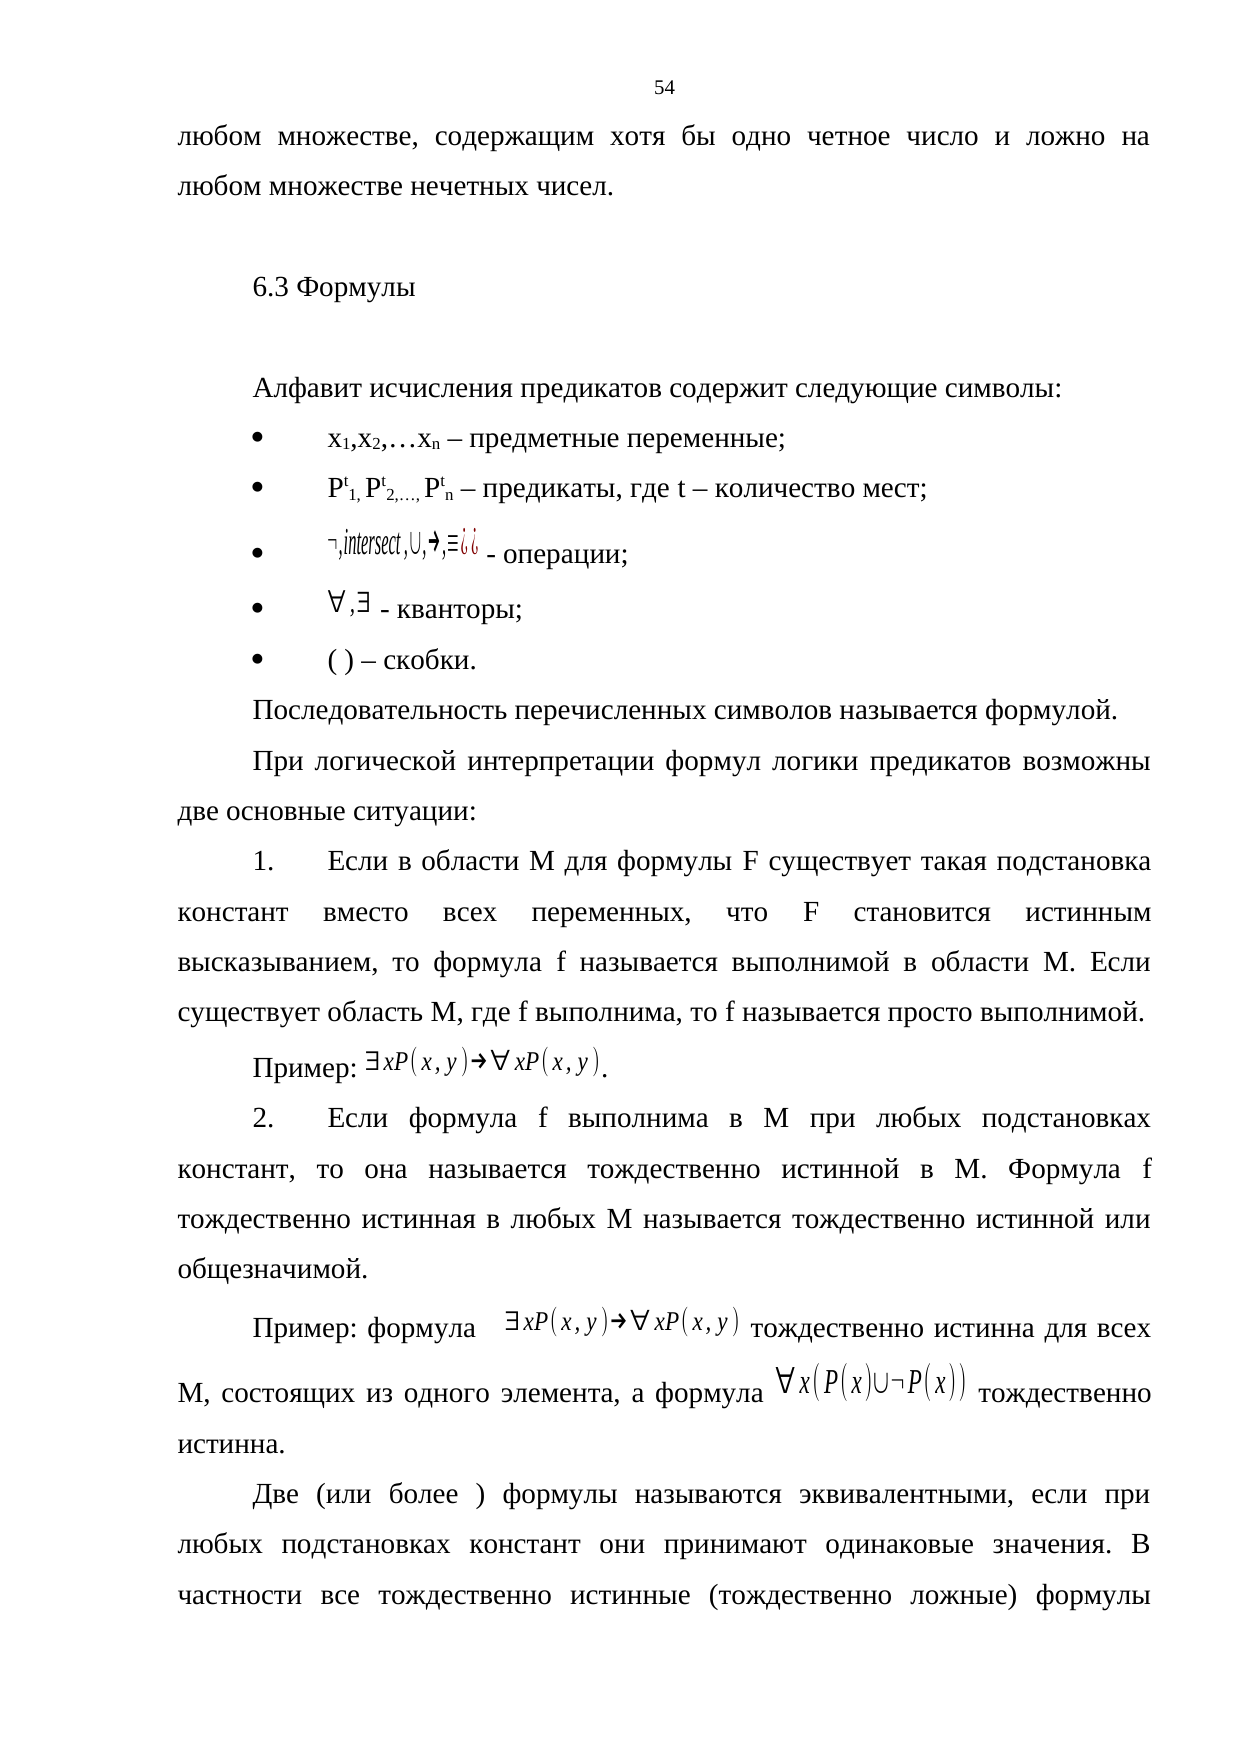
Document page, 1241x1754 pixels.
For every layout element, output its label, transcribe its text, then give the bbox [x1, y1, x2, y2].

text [177, 118, 1152, 202]
text Пример: формула тождественно истинна для всех М, состоящих из одного элемента, а формула тождественно истинна. [177, 1302, 1152, 1459]
list - операции; [177, 521, 1152, 569]
list Если в области М для формулы F существует такая подстановка констант вместо всех переменных, что F становится истинным высказыванием, то формула f называется выполнимой в области М. Если существует область М, где f выполнима, то f называется просто выполнимой. [177, 843, 1152, 1028]
text Пример: . [177, 1045, 1152, 1084]
list х1,х2,…хn – предметные переменные; [177, 420, 1152, 454]
subtitle 6.3 Формулы [177, 269, 1152, 303]
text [177, 1476, 1152, 1610]
text При логической интерпретации формул логики предикатов возможны две основные ситуации: [177, 743, 1152, 827]
text Алфавит исчисления предикатов содержит следующие символы: [177, 370, 1152, 403]
list Если формула f выполнима в М при любых подстановках констант, то она называется тождественно истинной в М. Формула f тождественно истинная в любых М называется тождественно истинной или общезначимой. [177, 1101, 1152, 1285]
text Последовательность перечисленных символов называется формулой. [177, 692, 1152, 726]
list Pt1, Pt2,…, Ptn – предикаты, где t – количество мест; [177, 470, 1152, 504]
list - кванторы; [177, 586, 1152, 625]
list ( ) – скобки. [177, 642, 1152, 676]
